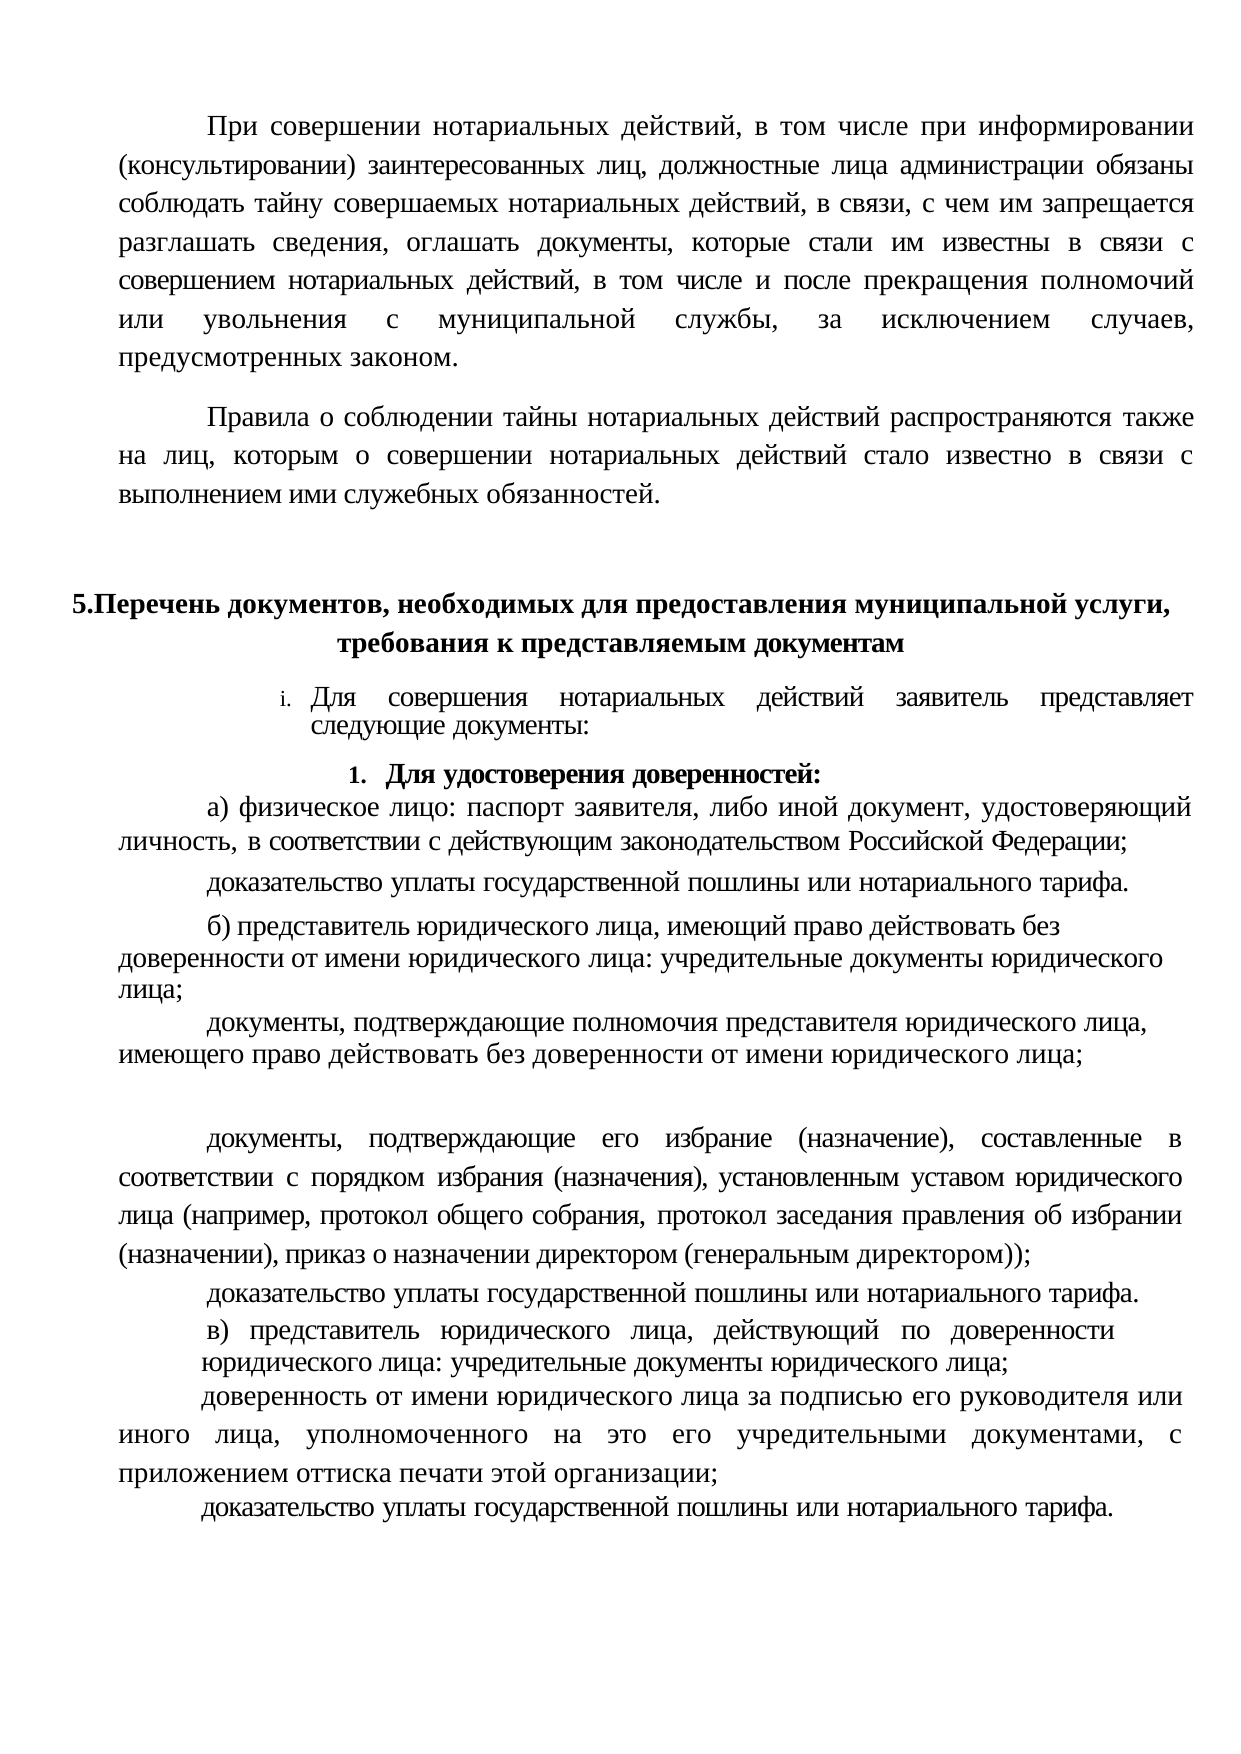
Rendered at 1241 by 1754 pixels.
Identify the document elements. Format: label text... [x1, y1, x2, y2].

list При совершении нотариальных действий, в том числе при информировании (консультировании) заинтересованных лиц, должностные лица администрации обязаны соблюдать тайну совершаемых нотариальных действий, в связи, с чем им запрещается разглашать сведения, оглашать документы, которые стали им известны в связи с совершением нотариальных действий, в том числе и после прекращения полномочий или увольнения с муниципальной службы, за исключением случаев, предусмотренных законом. [118, 108, 1194, 373]
list Правила о соблюдении тайны нотариальных действий распространяются также на лиц, которым о совершении нотариальных действий стало известно в связи с выполнением ими служебных обязанностей. [118, 399, 1194, 509]
list Для совершения нотариальных действий заявитель представляет следующие документы: [292, 684, 1194, 740]
text в) представитель юридического лица, действующий по доверенности юридического лица: учредительные документы юридического лица; [201, 1314, 1114, 1377]
text доверенность от имени юридического лица за подписью его руководителя или иного лица, уполномоченного на это его учредительными документами, с приложением оттиска печати этой организации; [118, 1378, 1183, 1488]
text а) физическое лицо: паспорт заявителя, либо иной документ, удостоверяющий личность, в соответствии с действующим законодательством Российской Федерации; [118, 789, 1194, 856]
text доказательство уплаты государственной пошлины или нотариального тарифа. [207, 1275, 1194, 1308]
text документы, подтверждающие его избрание (назначение), составленные в соответствии с порядком избрания (назначения), установленным уставом юридического лица (например, протокол общего собрания, протокол заседания правления об избрании (назначении), приказ о назначении директором (генеральным директором)); [118, 1120, 1183, 1269]
subtitle Для удостоверения доверенностей: [348, 761, 1194, 789]
text б) представитель юридического лица, имеющий право действовать без доверенности от имени юридического лица: учредительные документы юридического лица; [118, 909, 1194, 1005]
text доказательство уплаты государственной пошлины или нотариального тарифа. [207, 869, 1194, 897]
text доказательство уплаты государственной пошлины или нотариального тарифа. [201, 1493, 1194, 1522]
text 5.Перечень документов, необходимых для предоставления муниципальной услуги, требования к представляемым документам [48, 586, 1194, 658]
text документы, подтверждающие полномочия представителя юридического лица, имеющего право действовать без доверенности от имени юридического лица; [118, 1006, 1194, 1069]
